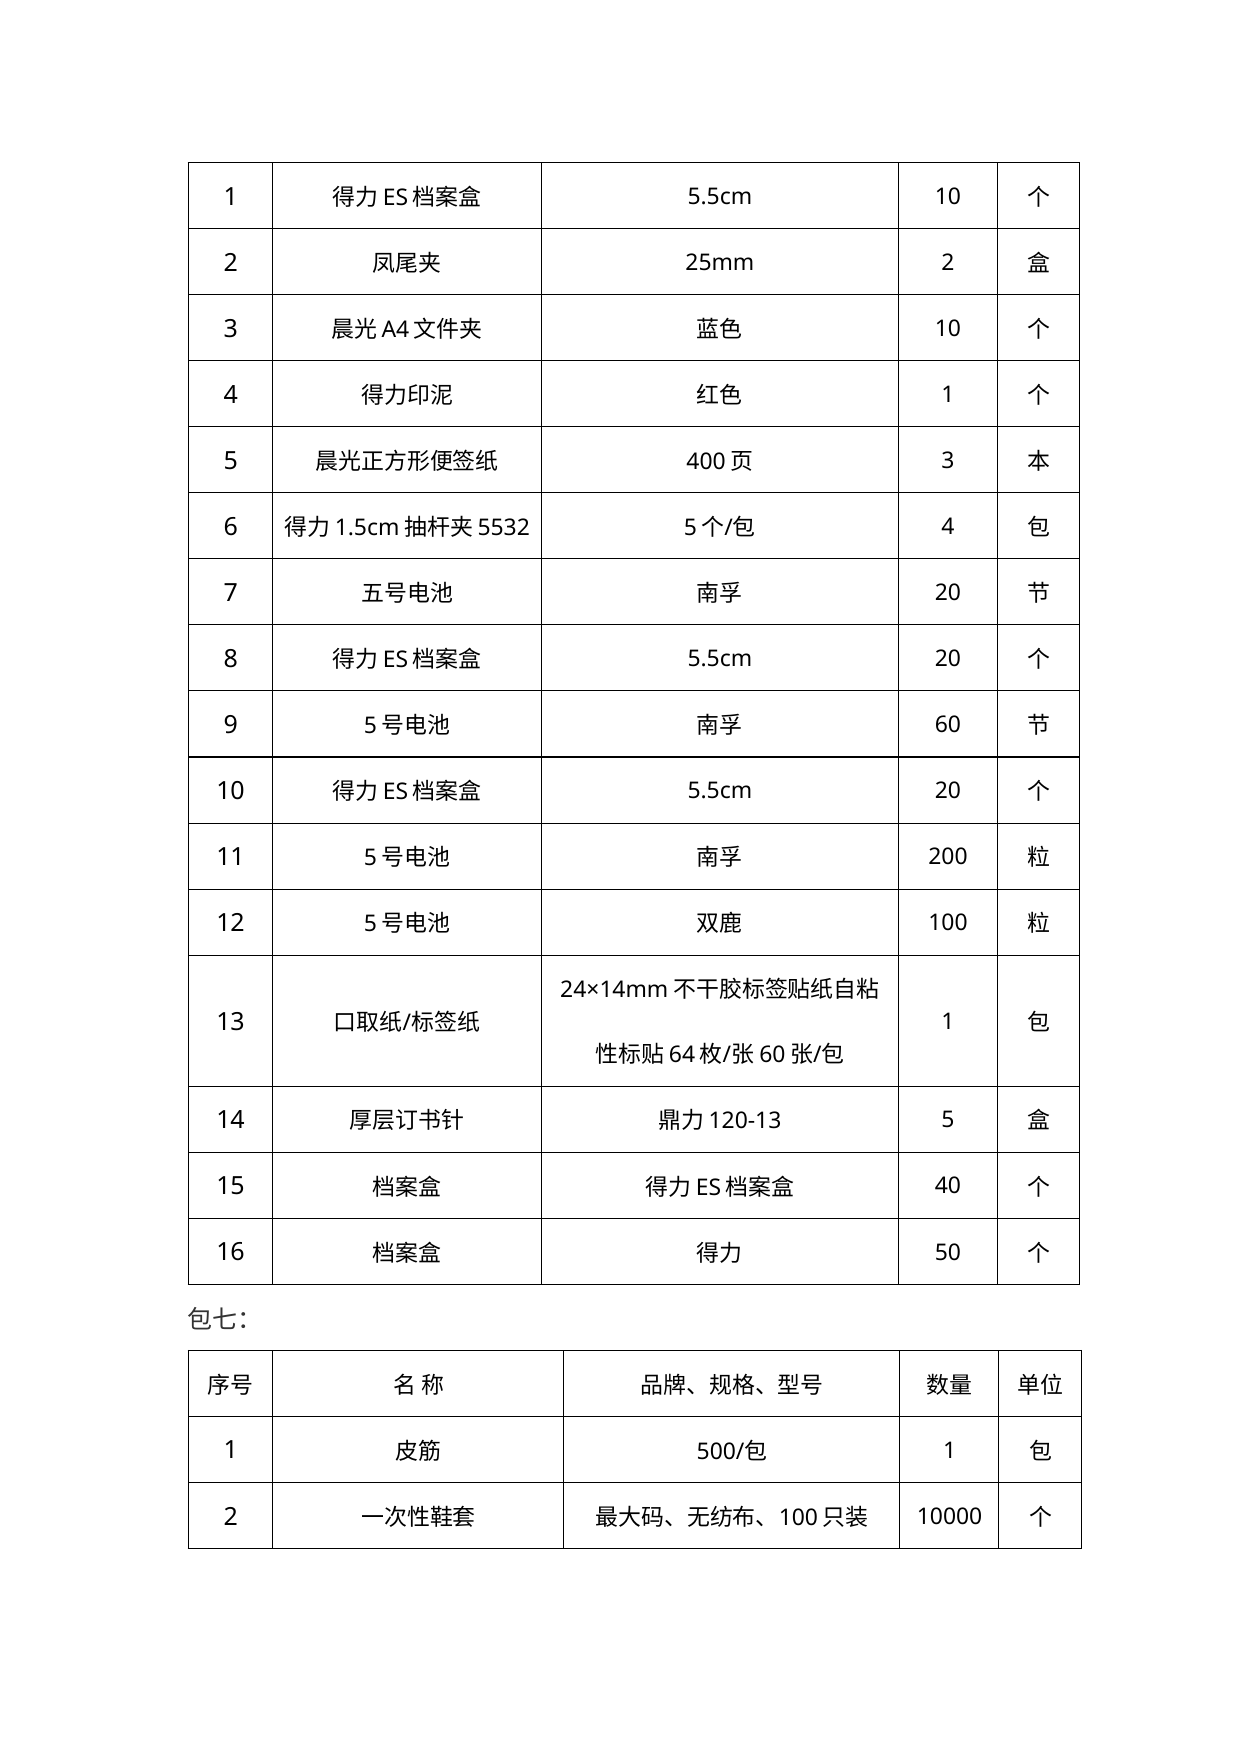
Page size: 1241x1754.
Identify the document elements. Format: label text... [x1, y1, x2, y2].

table_cell 10000 [900, 1483, 998, 1548]
table_cell 节 [998, 559, 1079, 624]
table_cell 5.5cm [542, 163, 898, 228]
table_cell 5 [899, 1087, 997, 1152]
table_cell 1 [189, 163, 272, 228]
table_cell 得力ES档案盒 [273, 163, 541, 228]
table_cell 13 [189, 956, 272, 1086]
table_cell 7 [189, 559, 272, 624]
table_cell 2 [189, 1483, 272, 1548]
table_cell 25mm [542, 229, 898, 294]
table_cell 4 [189, 361, 272, 426]
table_cell 包 [999, 1417, 1081, 1482]
table_cell 粒 [998, 824, 1079, 888]
table_cell 档案盒 [273, 1219, 541, 1284]
table_cell 南孚 [542, 691, 898, 756]
table_cell 16 [189, 1219, 272, 1284]
table_cell 50 [899, 1219, 997, 1284]
table_cell 得力 [542, 1219, 898, 1284]
table_header 数量 [900, 1351, 998, 1416]
table_cell 蓝色 [542, 295, 898, 360]
table_cell 24×14mm不干胶标签贴纸自粘性标贴 64枚/张 60张/包 [542, 956, 898, 1086]
table_cell 5 [189, 427, 272, 492]
table_cell 个 [998, 163, 1079, 228]
table_cell 个 [999, 1483, 1081, 1548]
table_cell 5号电池 [273, 691, 541, 756]
table_cell 得力印泥 [273, 361, 541, 426]
table_cell 双鹿 [542, 890, 898, 954]
table_cell 10 [899, 295, 997, 360]
table_cell 400页 [542, 427, 898, 492]
table_cell 个 [998, 625, 1079, 690]
table_cell 15 [189, 1153, 272, 1218]
table_cell 得力1.5cm抽杆夹5532 [273, 493, 541, 558]
table_cell 20 [899, 625, 997, 690]
table_cell 3 [899, 427, 997, 492]
table_cell 盒 [998, 229, 1079, 294]
table_cell 节 [998, 691, 1079, 756]
table_cell 20 [899, 758, 997, 822]
table_header 单位 [999, 1351, 1081, 1416]
table_cell 个 [998, 1219, 1079, 1284]
table_cell 6 [189, 493, 272, 558]
table_cell 1 [899, 956, 997, 1086]
table_cell 60 [899, 691, 997, 756]
table_cell 11 [189, 824, 272, 888]
table_cell 20 [899, 559, 997, 624]
table_cell 个 [998, 295, 1079, 360]
table_cell 500/包 [564, 1417, 899, 1482]
table_cell 厚层订书针 [273, 1087, 541, 1152]
table_cell 5个/包 [542, 493, 898, 558]
table_cell 14 [189, 1087, 272, 1152]
table_cell 5.5cm [542, 758, 898, 822]
table_cell 皮筋 [273, 1417, 563, 1482]
table_cell 5号电池 [273, 890, 541, 954]
table_cell 一次性鞋套 [273, 1483, 563, 1548]
table_cell 5号电池 [273, 824, 541, 888]
table_cell 100 [899, 890, 997, 954]
table_cell 得力ES档案盒 [273, 625, 541, 690]
table_cell 1 [899, 361, 997, 426]
table_cell 3 [189, 295, 272, 360]
table_cell 粒 [998, 890, 1079, 954]
table_cell 得力ES档案盒 [542, 1153, 898, 1218]
table_cell 得力ES档案盒 [273, 758, 541, 822]
table_cell 1 [189, 1417, 272, 1482]
table_cell 晨光正方形便签纸 [273, 427, 541, 492]
table_cell 鼎力120-13 [542, 1087, 898, 1152]
table_cell 五号电池 [273, 559, 541, 624]
table_cell 8 [189, 625, 272, 690]
table_cell 9 [189, 691, 272, 756]
table_cell 10 [899, 163, 997, 228]
table_cell 南孚 [542, 559, 898, 624]
table_cell 包 [998, 956, 1079, 1086]
table_cell 10 [189, 758, 272, 822]
table_cell 12 [189, 890, 272, 954]
table_cell 凤尾夹 [273, 229, 541, 294]
table_cell 个 [998, 361, 1079, 426]
table_cell 4 [899, 493, 997, 558]
table_cell 40 [899, 1153, 997, 1218]
table_cell 2 [189, 229, 272, 294]
table_cell 个 [998, 1153, 1079, 1218]
table_header 名 称 [273, 1351, 563, 1416]
table_cell 1 [900, 1417, 998, 1482]
text 包七： [187, 1285, 1053, 1350]
table_cell 红色 [542, 361, 898, 426]
table_cell 南孚 [542, 824, 898, 888]
table_cell 档案盒 [273, 1153, 541, 1218]
table_cell 包 [998, 493, 1079, 558]
table_cell 盒 [998, 1087, 1079, 1152]
table_cell 个 [998, 758, 1079, 822]
table_cell 2 [899, 229, 997, 294]
table_cell 晨光A4文件夹 [273, 295, 541, 360]
table_cell 最大码、无纺布、100只装 [564, 1483, 899, 1548]
table_cell 本 [998, 427, 1079, 492]
table_header 品牌、规格、型号 [564, 1351, 899, 1416]
table_cell 口取纸/标签纸 [273, 956, 541, 1086]
table_cell 200 [899, 824, 997, 888]
table_header 序号 [189, 1351, 272, 1416]
table_cell 5.5cm [542, 625, 898, 690]
